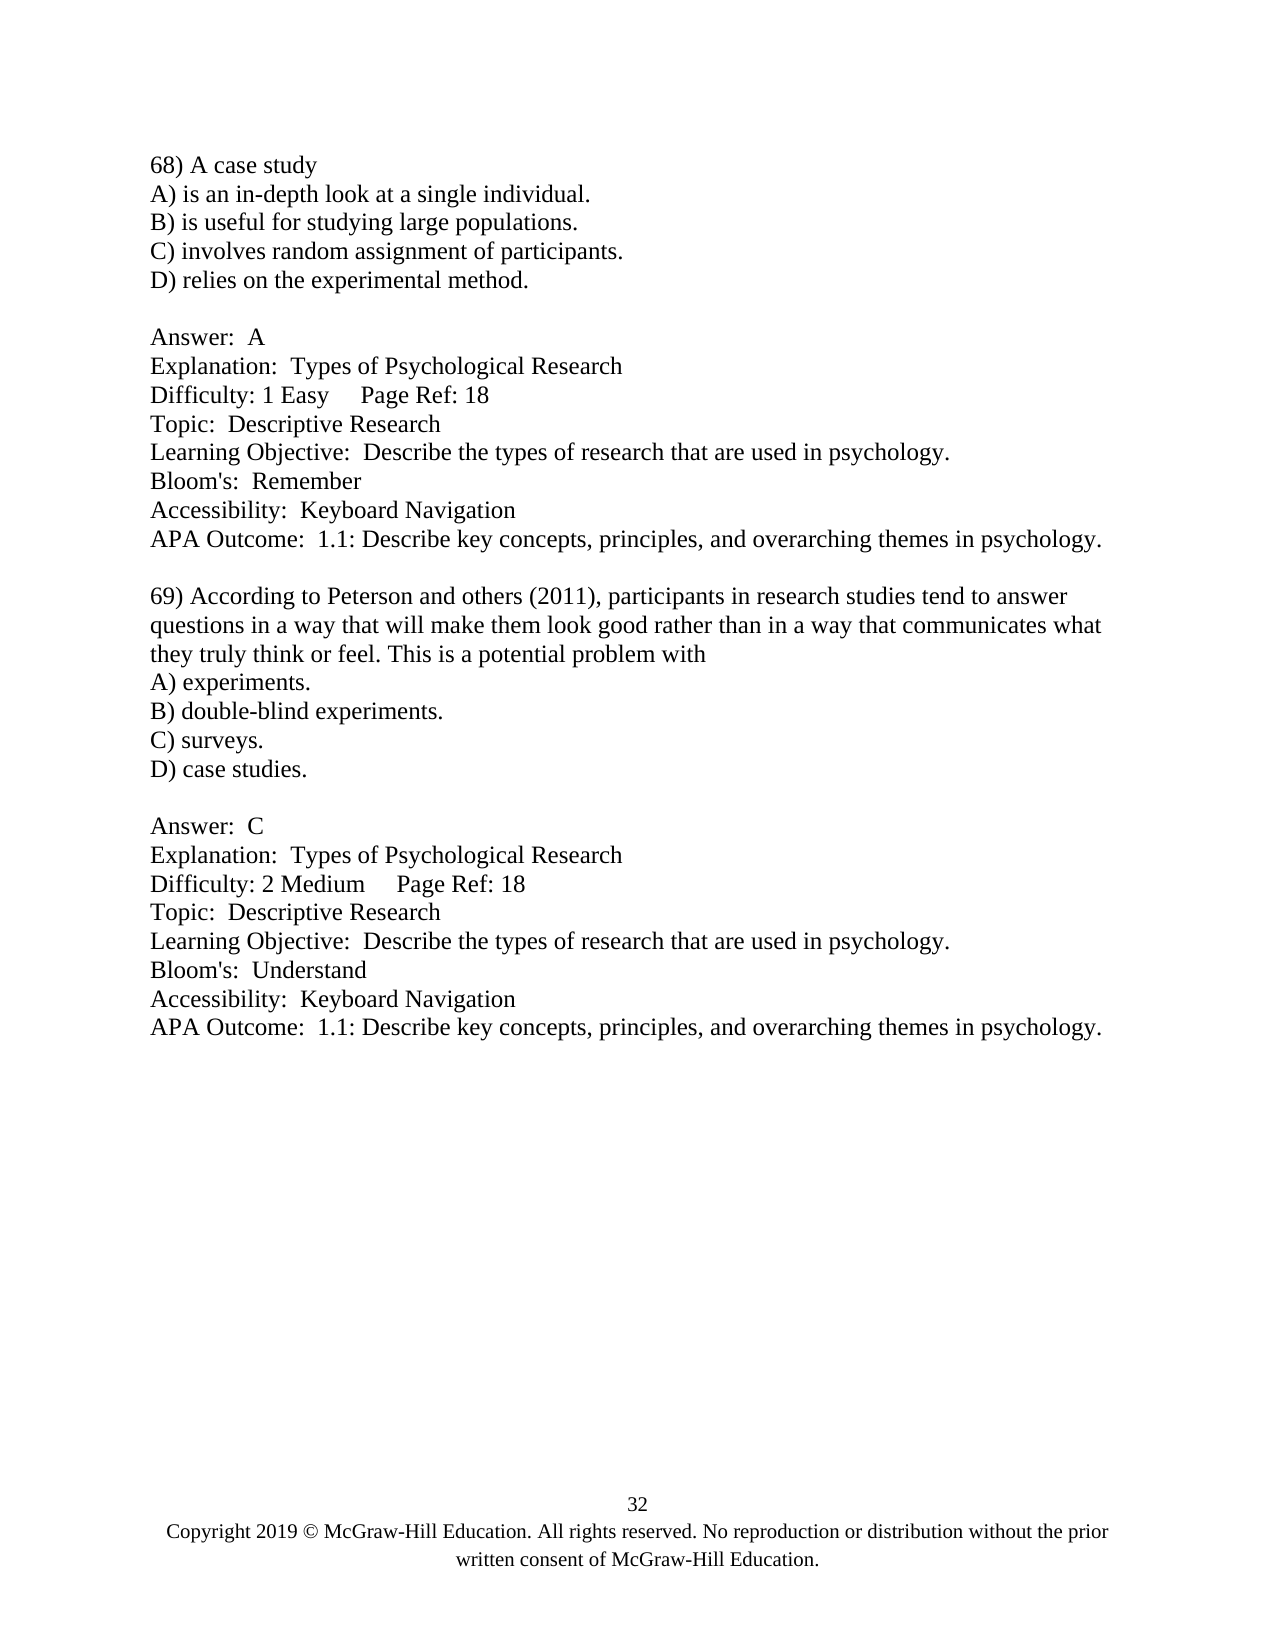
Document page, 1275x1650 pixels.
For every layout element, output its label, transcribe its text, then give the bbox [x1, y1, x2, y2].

text A) is an in-depth look at a single individual. [150, 179, 1125, 207]
text B) double-blind experiments. [150, 696, 1125, 725]
text Explanation: Types of Psychological Research [150, 351, 1125, 380]
text Answer: A [150, 322, 1125, 351]
text Bloom's: Remember [150, 466, 1125, 495]
text C) involves random assignment of participants. [150, 236, 1125, 265]
text Difficulty: 2 Medium Page Ref: 18 [150, 869, 1125, 897]
text A) experiments. [150, 667, 1125, 696]
text D) relies on the experimental method. [150, 265, 1125, 294]
text D) case studies. [150, 754, 1125, 782]
text Explanation: Types of Psychological Research [150, 840, 1125, 869]
text APA Outcome: 1.1: Describe key concepts, principles, and overarching themes in psychology. [150, 1012, 1125, 1041]
text Learning Objective: Describe the types of research that are used in psychology. [150, 926, 1125, 955]
text Accessibility: Keyboard Navigation [150, 495, 1125, 524]
text 68) A case study [150, 150, 1125, 179]
text Bloom's: Understand [150, 955, 1125, 984]
text 69) According to Peterson and others (2011), participants in research studies tend to answer questions in a way that will make them look good rather than in a way that communicates what they truly think or feel. This is a potential problem with [150, 581, 1125, 667]
text B) is useful for studying large populations. [150, 207, 1125, 236]
text Difficulty: 1 Easy Page Ref: 18 [150, 380, 1125, 409]
text Topic: Descriptive Research [150, 897, 1125, 926]
text Accessibility: Keyboard Navigation [150, 984, 1125, 1012]
text Learning Objective: Describe the types of research that are used in psychology. [150, 437, 1125, 466]
text APA Outcome: 1.1: Describe key concepts, principles, and overarching themes in psychology. [150, 524, 1125, 552]
text Topic: Descriptive Research [150, 409, 1125, 437]
text C) surveys. [150, 725, 1125, 754]
text Answer: C [150, 811, 1125, 840]
